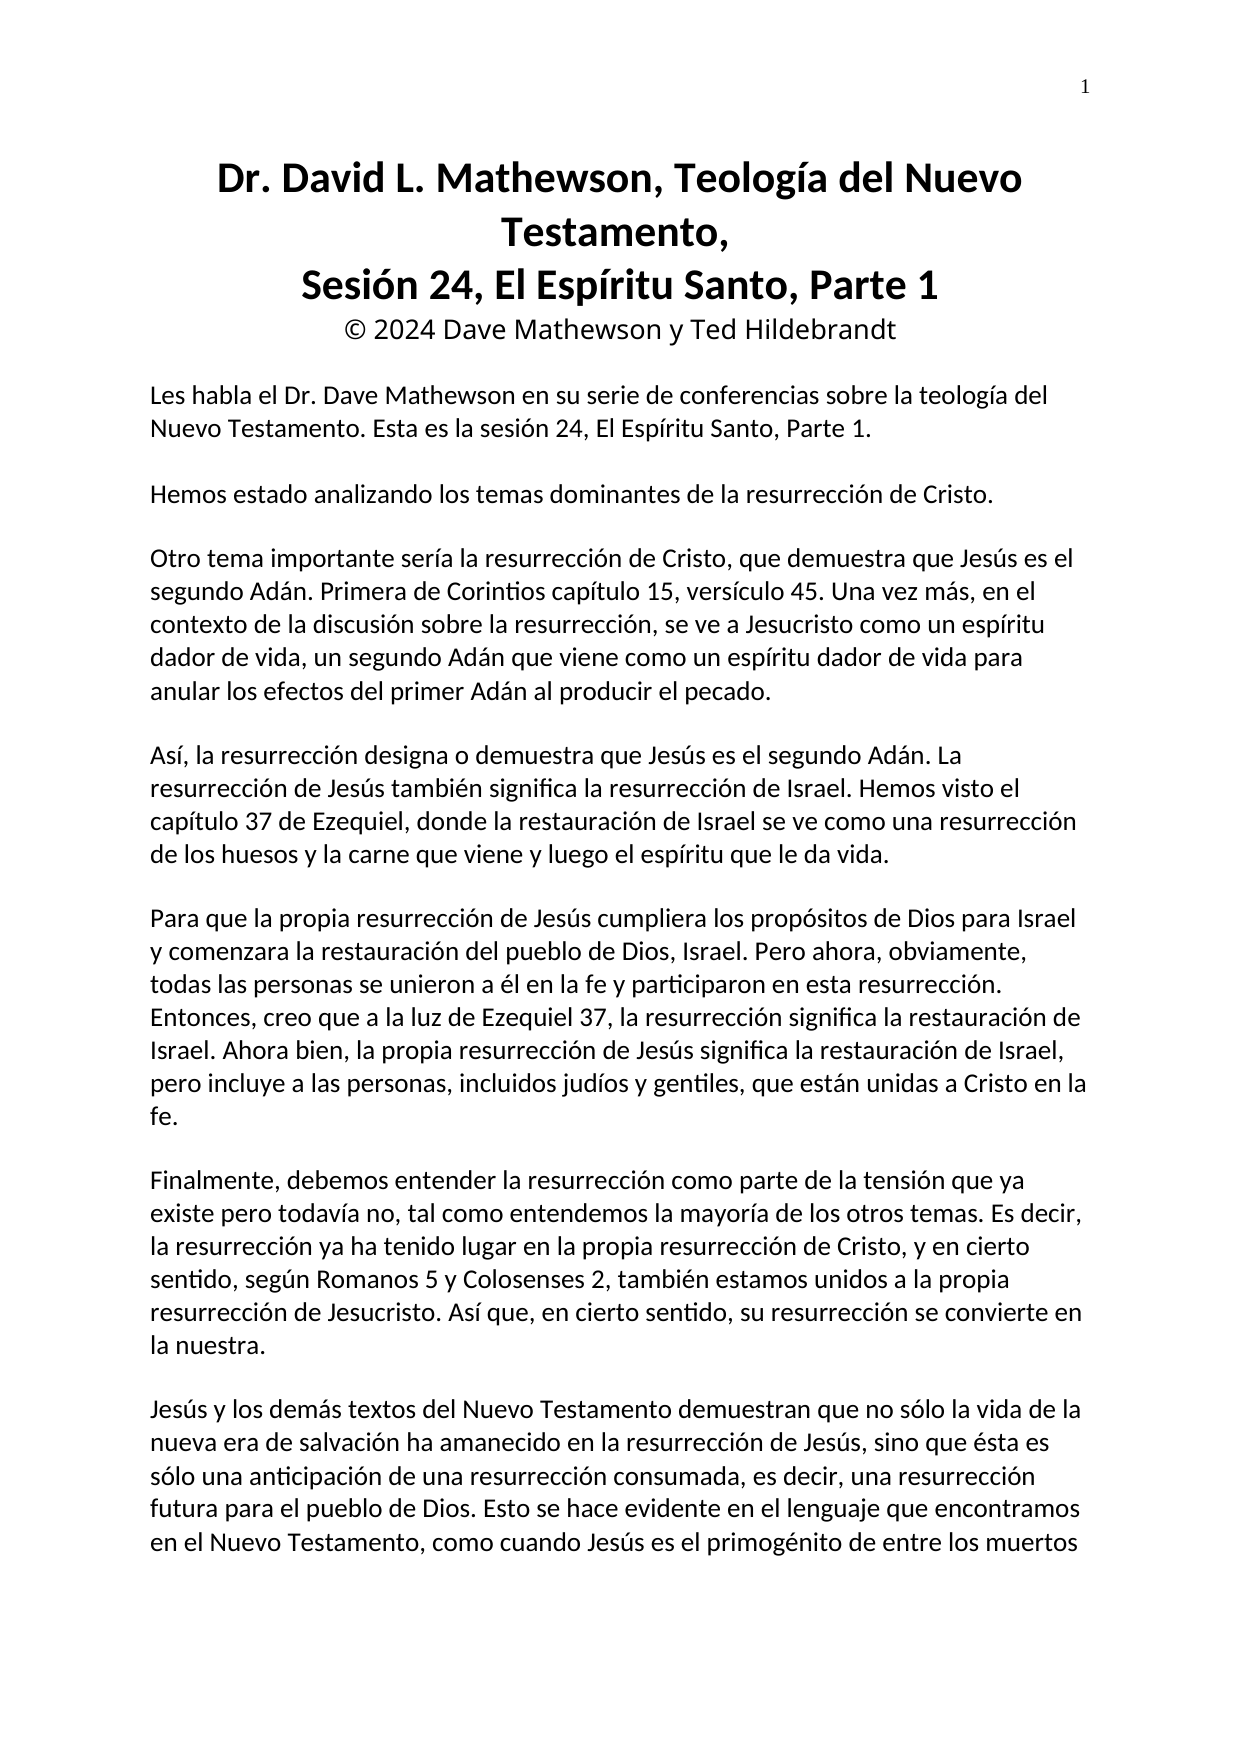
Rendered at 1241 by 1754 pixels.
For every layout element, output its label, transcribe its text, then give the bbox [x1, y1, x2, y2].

text Otro tema importante sería la resurrección de Cristo, que demuestra que Jesús es el segundo Adán. Primera de Corintios capítulo 15, versículo 45. Una vez más, en el contexto de la discusión sobre la resurrección, se ve a Jesucristo como un espíritu dador de vida, un segundo Adán que viene como un espíritu dador de vida para anular los efectos del primer Adán al producir el pecado. [150, 542, 1090, 707]
text Para que la propia resurrección de Jesús cumpliera los propósitos de Dios para Israel y comenzara la restauración del pueblo de Dios, Israel. Pero ahora, obviamente, todas las personas se unieron a él en la fe y participaron en esta resurrección. Entonces, creo que a la luz de Ezequiel 37, la resurrección significa la restauración de Israel. Ahora bien, la propia resurrección de Jesús significa la restauración de Israel, pero incluye a las personas, incluidos judíos y gentiles, que están unidas a Cristo en la fe. [150, 901, 1090, 1132]
text Finalmente, debemos entender la resurrección como parte de la tensión que ya existe pero todavía no, tal como entendemos la mayoría de los otros temas. Es decir, la resurrección ya ha tenido lugar en la propia resurrección de Cristo, y en cierto sentido, según Romanos 5 y Colosenses 2, también estamos unidos a la propia resurrección de Jesucristo. Así que, en cierto sentido, su resurrección se convierte en la nuestra. [150, 1163, 1090, 1361]
text Dr. David L. Mathewson, Teología del Nuevo Testamento, Sesión 24, El Espíritu Santo, Parte 1 [150, 150, 1090, 310]
text © 2024 Dave Mathewson y Ted Hildebrandt [150, 310, 1090, 347]
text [150, 1393, 1090, 1558]
text Les habla el Dr. Dave Mathewson en su serie de conferencias sobre la teología del Nuevo Testamento. Esta es la sesión 24, El Espíritu Santo, Parte 1. Hemos estado analizando los temas dominantes de la resurrección de Cristo. [150, 378, 1090, 510]
text Así, la resurrección designa o demuestra que Jesús es el segundo Adán. La resurrección de Jesús también significa la resurrección de Israel. Hemos visto el capítulo 37 de Ezequiel, donde la restauración de Israel se ve como una resurrección de los huesos y la carne que viene y luego el espíritu que le da vida. [150, 738, 1090, 870]
